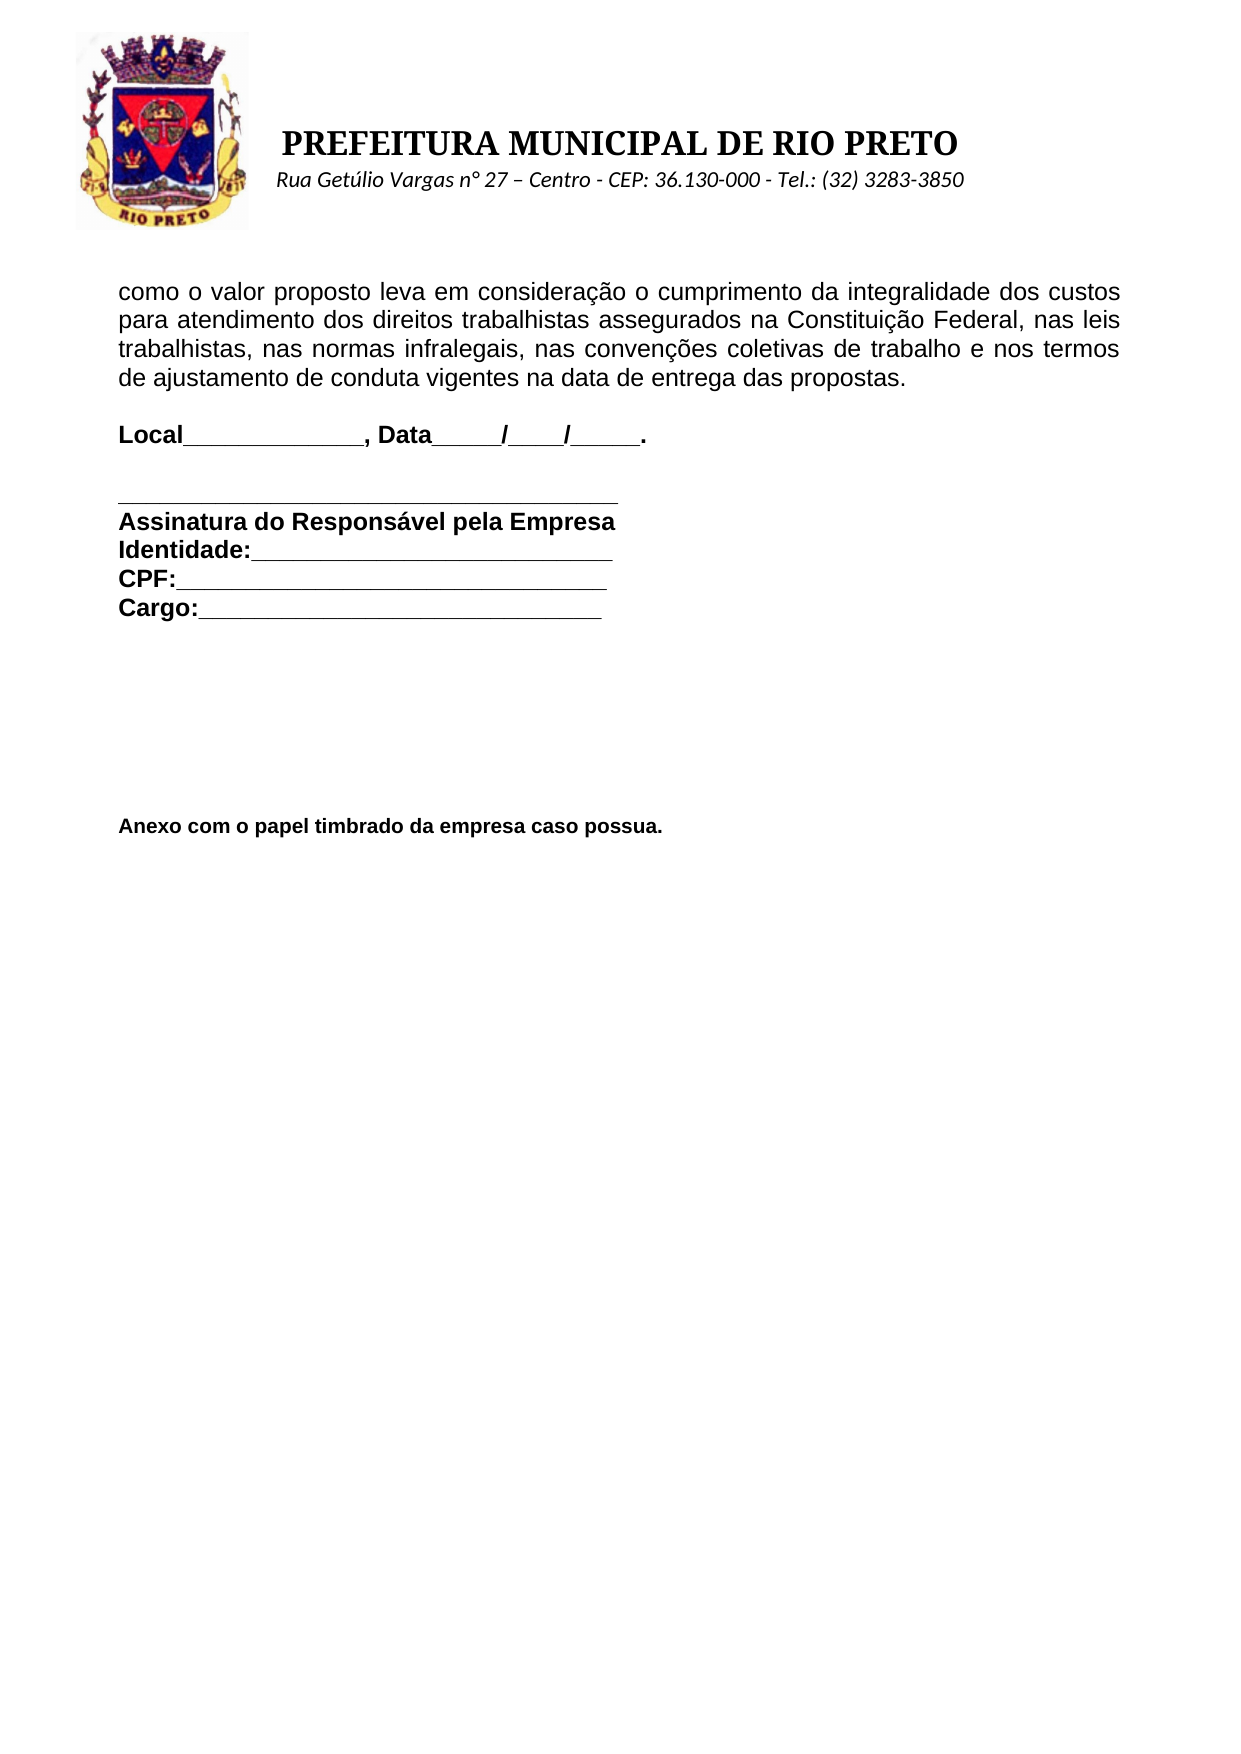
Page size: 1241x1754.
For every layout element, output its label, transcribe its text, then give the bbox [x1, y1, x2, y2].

text ____________________________________ [118, 478, 1122, 507]
text Local_____________, Data_____/____/_____. [118, 421, 1122, 449]
picture [75, 32, 249, 230]
text Cargo:_____________________________ [118, 593, 1122, 622]
text Identidade:__________________________ [118, 536, 1122, 564]
text CPF:_______________________________ [118, 564, 1122, 593]
text Anexo com o papel timbrado da empresa caso possua. [118, 813, 1122, 837]
text Assinatura do Responsável pela Empresa [118, 507, 1122, 536]
